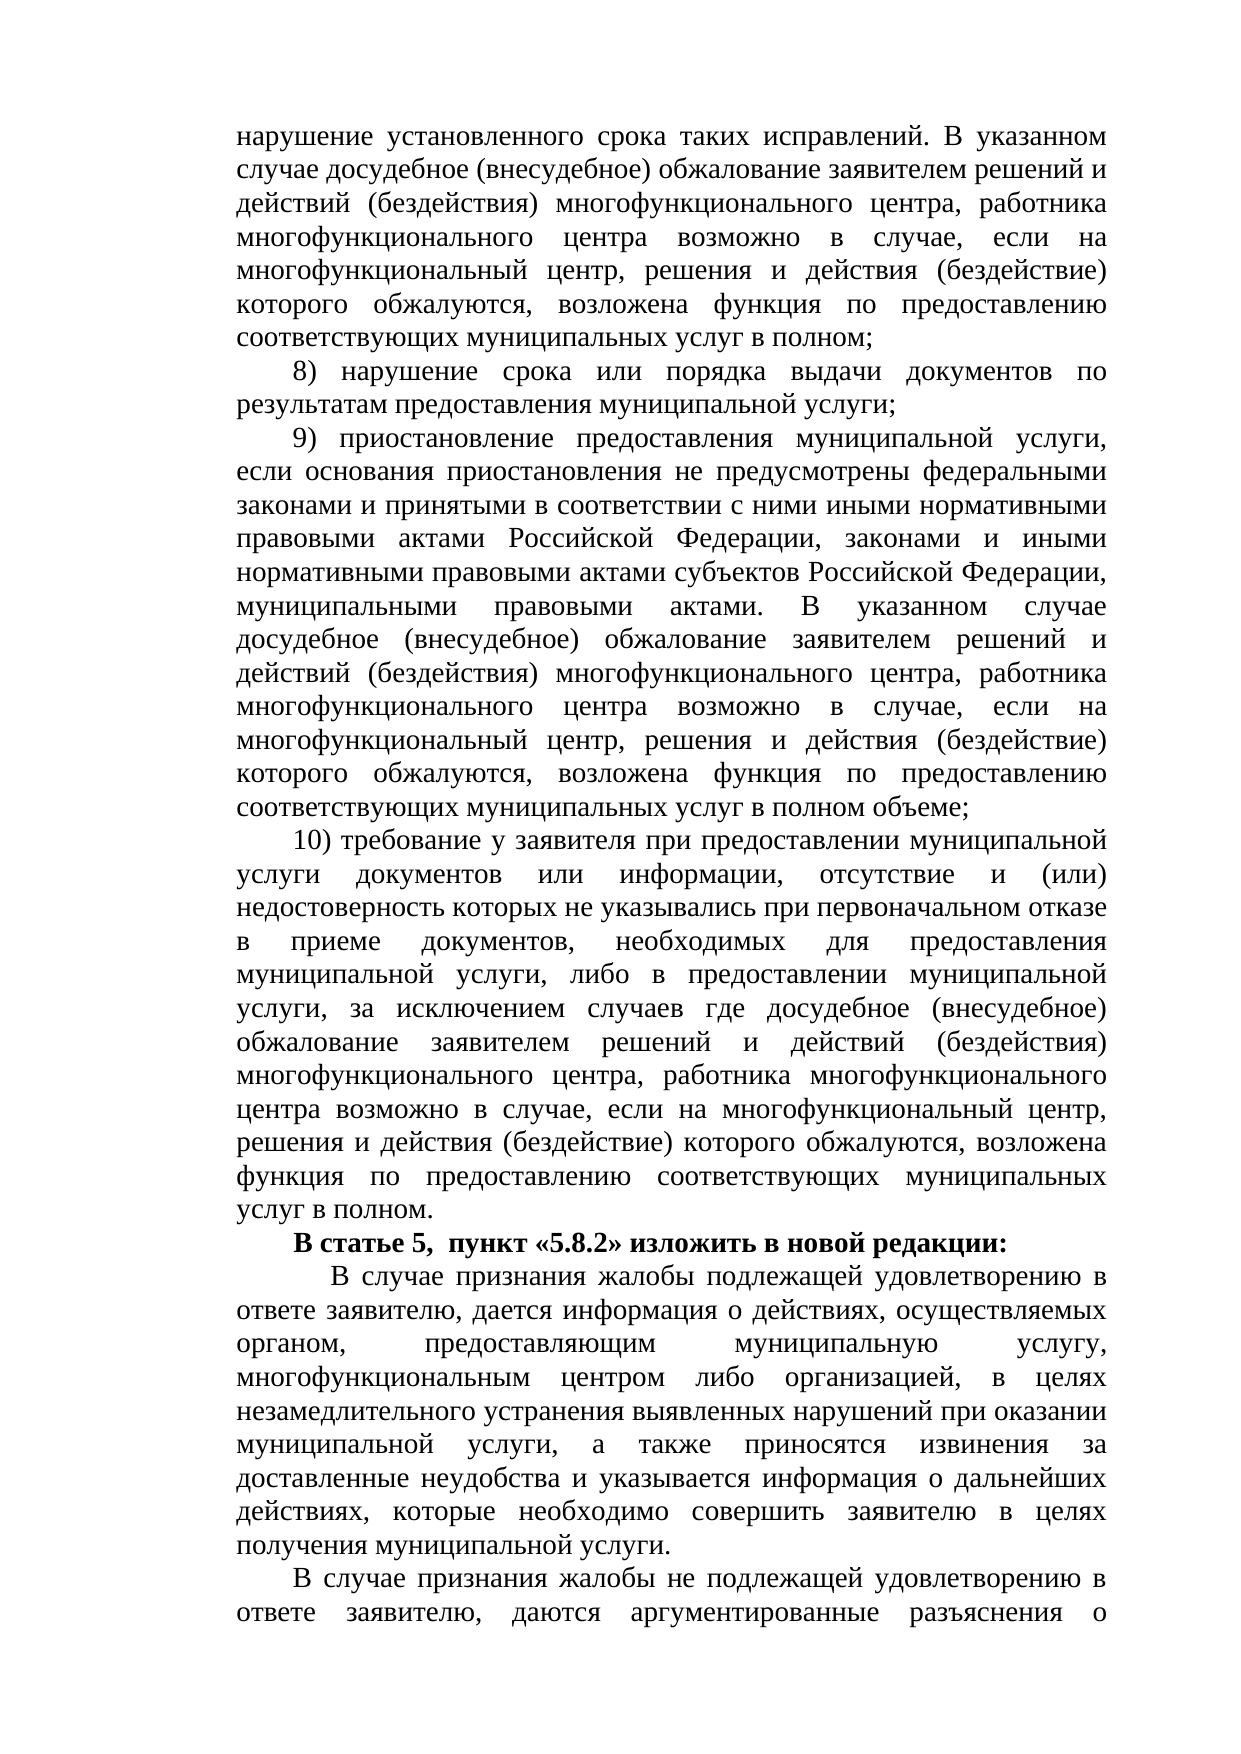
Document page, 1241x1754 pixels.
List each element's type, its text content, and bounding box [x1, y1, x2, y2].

text В случае признания жалобы подлежащей удовлетворению в ответе заявителю, дается информация о действиях, осуществляемых органом, предоставляющим муниципальную услугу, многофункциональным центром либо организацией, в целях незамедлительного устранения выявленных нарушений при оказании муниципальной услуги, а также приносятся извинения за доставленные неудобства и указывается информация о дальнейших действиях, которые необходимо совершить заявителю в целях получения муниципальной услуги. [236, 1258, 1108, 1560]
text 10) требование у заявителя при предоставлении муниципальной услуги документов или информации, отсутствие и (или) недостоверность которых не указывались при первоначальном отказе в приеме документов, необходимых для предоставления муниципальной услуги, либо в предоставлении муниципальной услуги, за исключением случаев где досудебное (внесудебное) обжалование заявителем решений и действий (бездействия) многофункционального центра, работника многофункционального центра возможно в случае, если на многофункциональный центр, решения и действия (бездействие) которого обжалуются, возложена функция по предоставлению соответствующих муниципальных услуг в полном. [236, 822, 1108, 1225]
text В статье 5, пункт «5.8.2» изложить в новой редакции: [236, 1225, 1108, 1258]
text 8) нарушение срока или порядка выдачи документов по результатам предоставления муниципальной услуги; [236, 353, 1108, 420]
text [236, 1560, 1108, 1627]
text 9) приостановление предоставления муниципальной услуги, если основания приостановления не предусмотрены федеральными законами и принятыми в соответствии с ними иными нормативными правовыми актами Российской Федерации, законами и иными нормативными правовыми актами субъектов Российской Федерации, муниципальными правовыми актами. В указанном случае досудебное (внесудебное) обжалование заявителем решений и действий (бездействия) многофункционального центра, работника многофункционального центра возможно в случае, если на многофункциональный центр, решения и действия (бездействие) которого обжалуются, возложена функция по предоставлению соответствующих муниципальных услуг в полном объеме; [236, 420, 1108, 822]
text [236, 118, 1108, 353]
